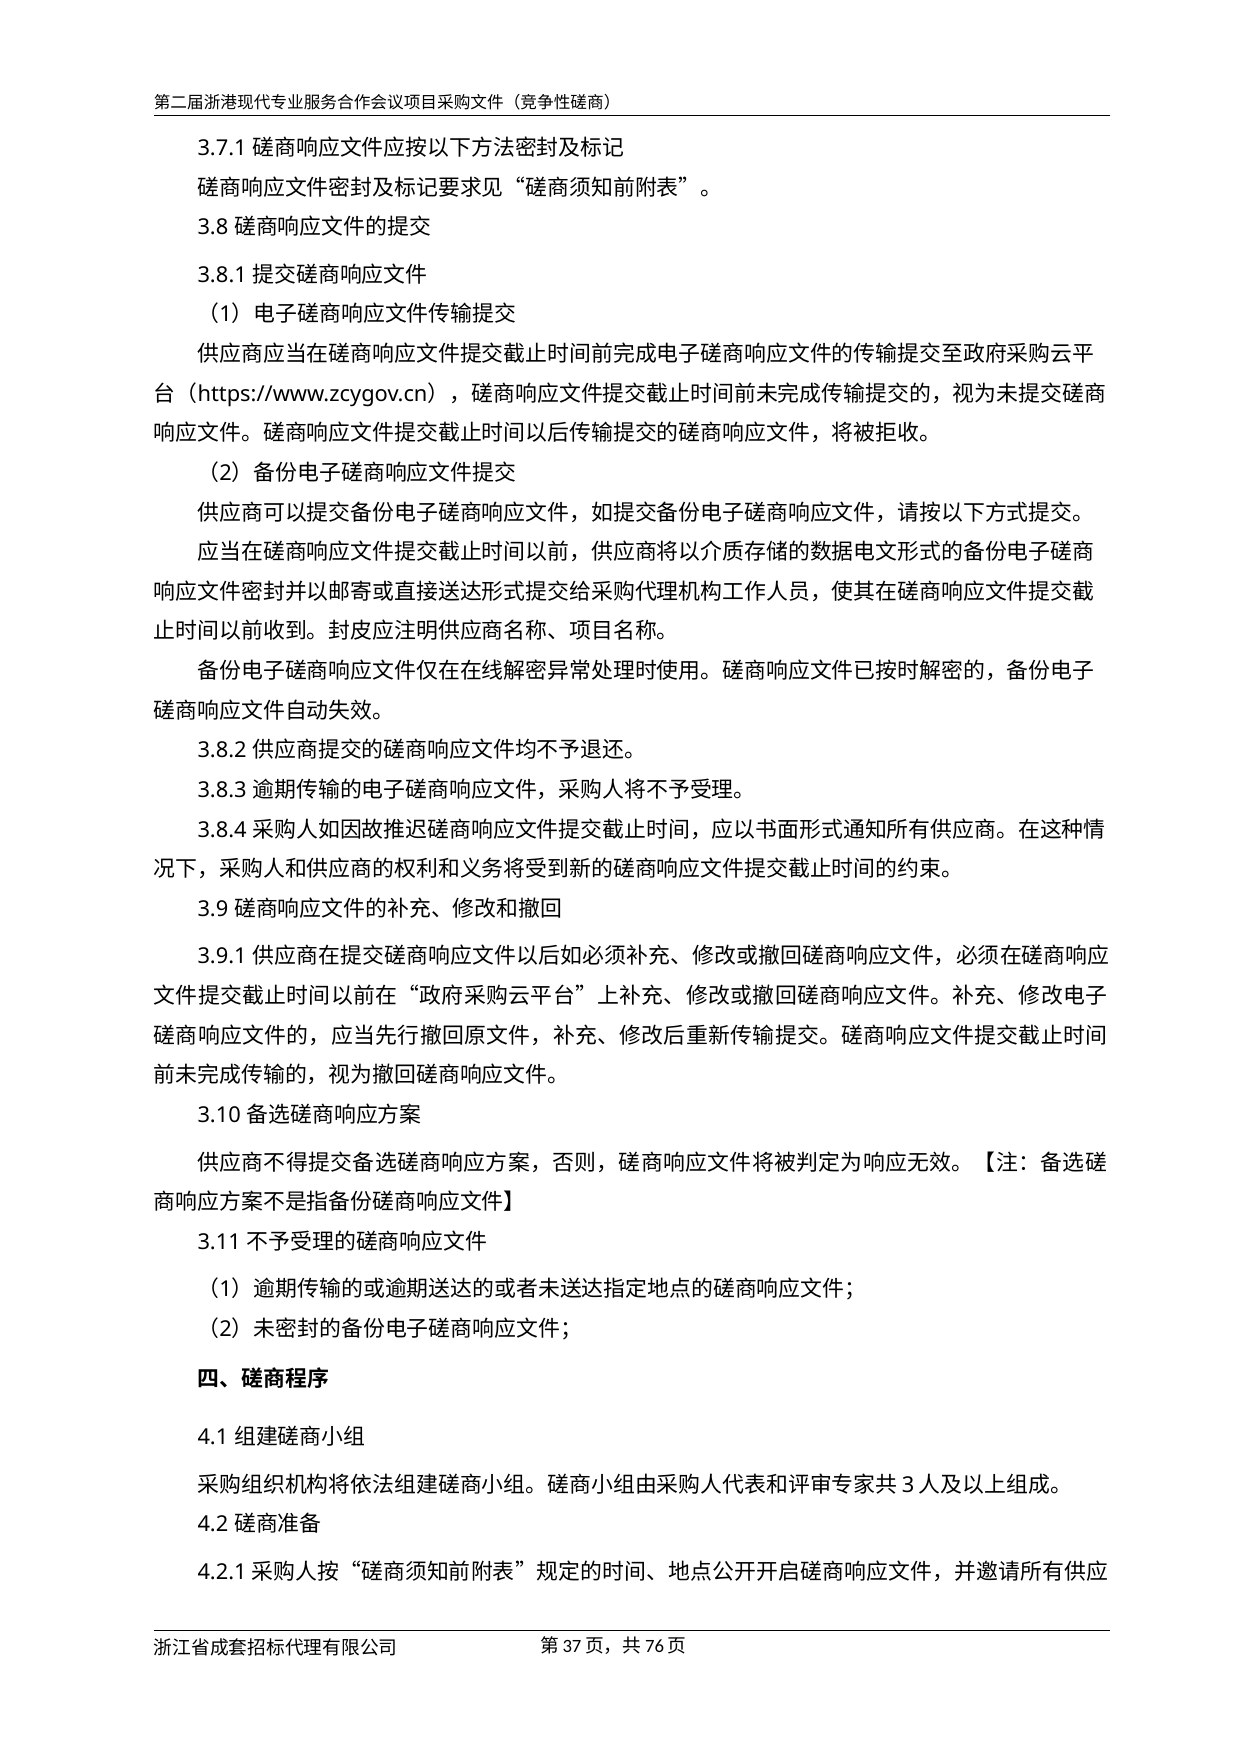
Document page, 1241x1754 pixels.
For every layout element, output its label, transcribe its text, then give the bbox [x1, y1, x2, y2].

subtitle 4.2 磋商准备 [153, 1506, 1110, 1538]
text （2）备份电子磋商响应文件提交 [153, 455, 1110, 487]
text 3.8.4 采购人如因故推迟磋商响应文件提交截止时间，应以书面形式通知所有供应商。在这种情况下，采购人和供应商的权利和义务将受到新的磋商响应文件提交截止时间的约束。 [153, 812, 1110, 883]
text 3.8.3 逾期传输的电子磋商响应文件，采购人将不予受理。 [153, 772, 1110, 804]
text 磋商响应文件密封及标记要求见“磋商须知前附表”。 [153, 169, 1110, 201]
text （2）未密封的备份电子磋商响应文件； [153, 1311, 1110, 1343]
text 3.8.2 供应商提交的磋商响应文件均不予退还。 [153, 732, 1110, 764]
text 备份电子磋商响应文件仅在在线解密异常处理时使用。磋商响应文件已按时解密的，备份电子磋商响应文件自动失效。 [153, 653, 1110, 724]
text 采购组织机构将依法组建磋商小组。磋商小组由采购人代表和评审专家共3人及以上组成。 [153, 1467, 1110, 1498]
subtitle 3.11 不予受理的磋商响应文件 [153, 1224, 1110, 1255]
text 应当在磋商响应文件提交截止时间以前，供应商将以介质存储的数据电文形式的备份电子磋商响应文件密封并以邮寄或直接送达形式提交给采购代理机构工作人员，使其在磋商响应文件提交截止时间以前收到。封皮应注明供应商名称、项目名称。 [153, 534, 1110, 645]
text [153, 1554, 1110, 1586]
text 3.7.1 磋商响应文件应按以下方法密封及标记 [153, 130, 1110, 162]
text （1）逾期传输的或逾期送达的或者未送达指定地点的磋商响应文件； [153, 1271, 1110, 1303]
subtitle 四、磋商程序 [153, 1361, 1110, 1393]
text 供应商应当在磋商响应文件提交截止时间前完成电子磋商响应文件的传输提交至政府采购云平台（https://www.zcygov.cn），磋商响应文件提交截止时间前未完成传输提交的，视为未提交磋商响应文件。磋商响应文件提交截止时间以后传输提交的磋商响应文件，将被拒收。 [153, 336, 1110, 447]
subtitle 3.10 备选磋商响应方案 [153, 1097, 1110, 1129]
text 供应商不得提交备选磋商响应方案，否则，磋商响应文件将被判定为响应无效。【注：备选磋商响应方案不是指备份磋商响应文件】 [153, 1144, 1110, 1216]
text 3.9.1 供应商在提交磋商响应文件以后如必须补充、修改或撤回磋商响应文件，必须在磋商响应文件提交截止时间以前在“政府采购云平台”上补充、修改或撤回磋商响应文件。补充、修改电子磋商响应文件的，应当先行撤回原文件，补充、修改后重新传输提交。磋商响应文件提交截止时间前未完成传输的，视为撤回磋商响应文件。 [153, 938, 1110, 1089]
subtitle 3.9 磋商响应文件的补充、修改和撤回 [153, 891, 1110, 923]
subtitle 4.1 组建磋商小组 [153, 1419, 1110, 1451]
text （1）电子磋商响应文件传输提交 [153, 296, 1110, 328]
subtitle 3.8 磋商响应文件的提交 [153, 209, 1110, 241]
text 3.8.1 提交磋商响应文件 [153, 257, 1110, 288]
text 供应商可以提交备份电子磋商响应文件，如提交备份电子磋商响应文件，请按以下方式提交。 [153, 495, 1110, 526]
